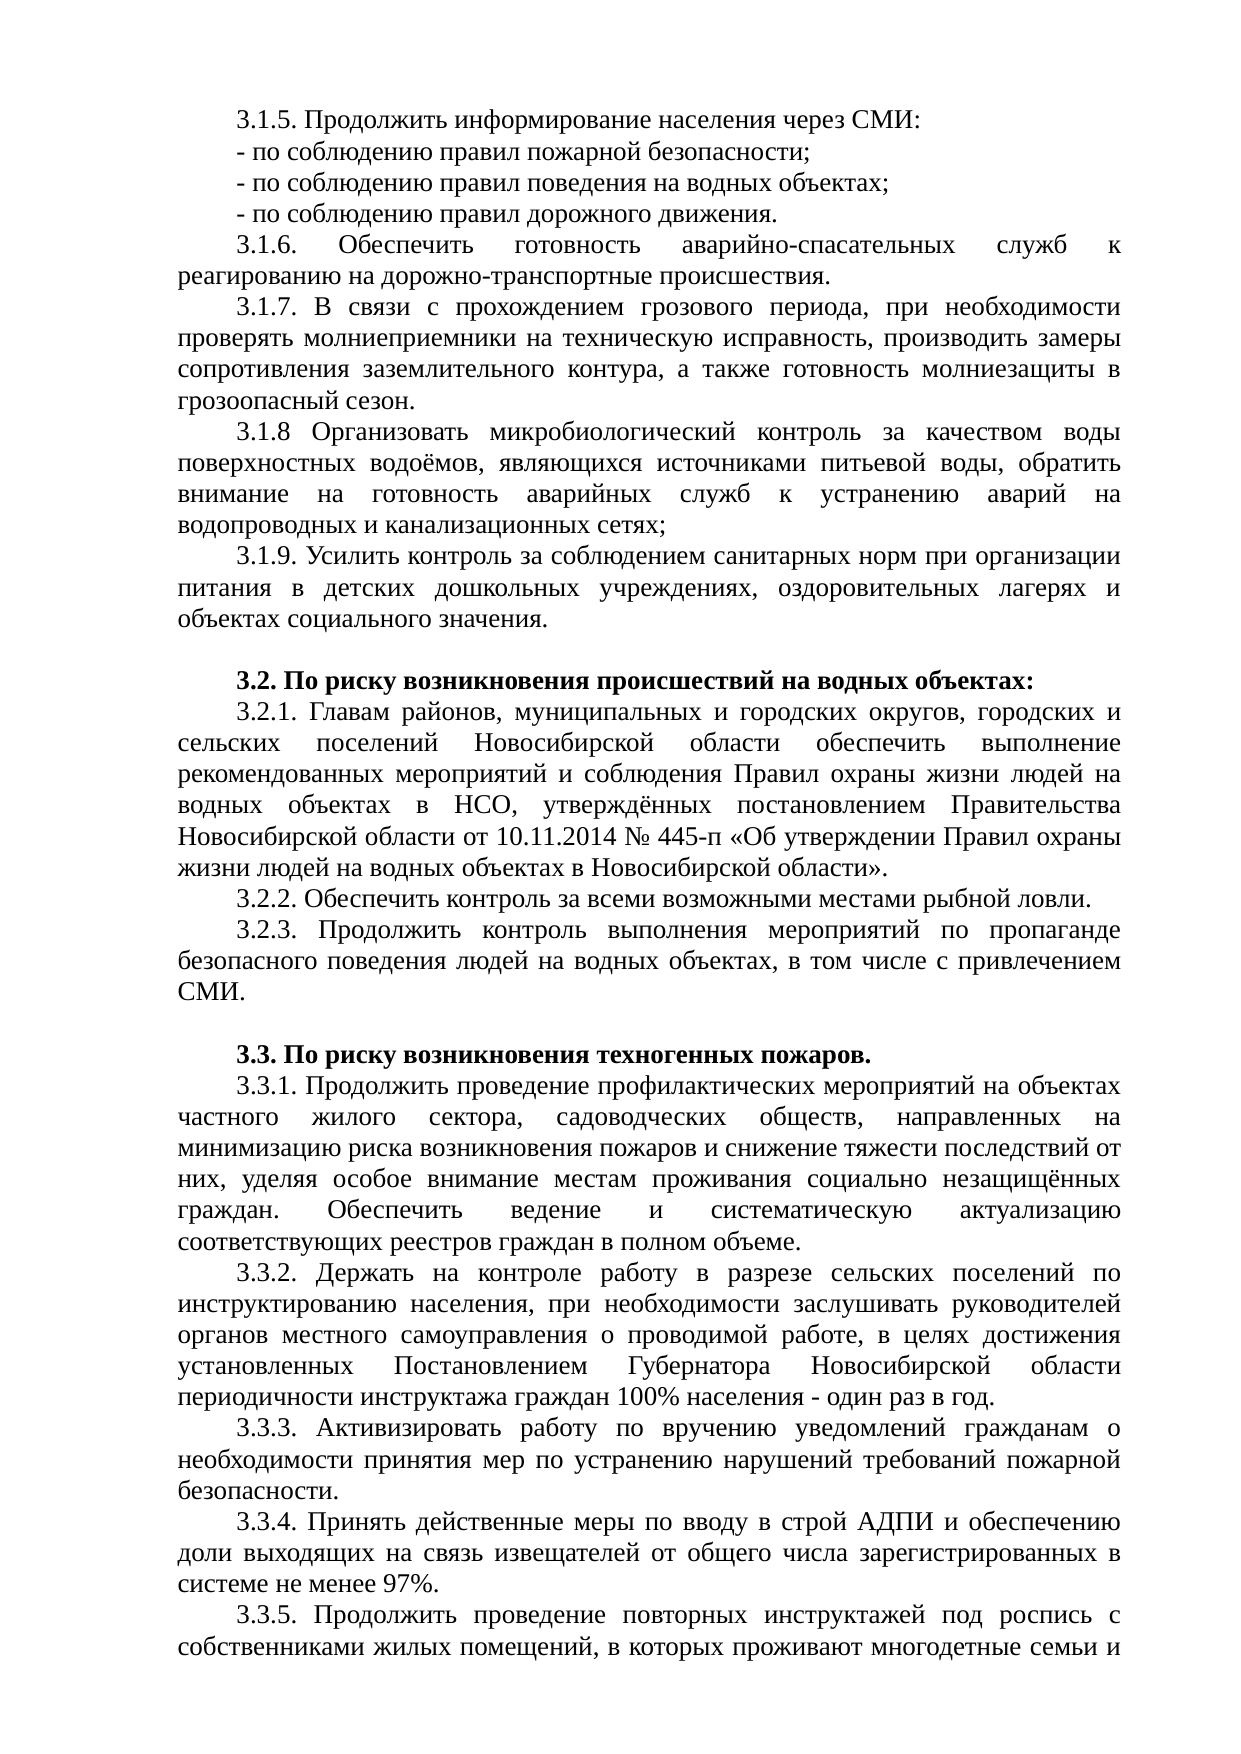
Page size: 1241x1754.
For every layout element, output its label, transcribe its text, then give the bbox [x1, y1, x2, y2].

text 3.2. По риску возникновения происшествий на водных объектах: [177, 664, 1122, 695]
text 3.1.9. Усилить контроль за соблюдением санитарных норм при организации питания в детских дошкольных учреждениях, оздоровительных лагерях и объектах социального значения. [177, 539, 1122, 633]
text 3.3. По риску возникновения техногенных пожаров. [177, 1038, 1122, 1069]
text 3.3.3. Активизировать работу по вручению уведомлений гражданам о необходимости принятия мер по устранению нарушений требований пожарной безопасности. [177, 1412, 1122, 1505]
text - по соблюдению правил дорожного движения. [177, 197, 1122, 228]
text 3.1.6. Обеспечить готовность аварийно-спасательных служб к реагированию на дорожно-транспортные происшествия. [177, 228, 1122, 290]
text - по соблюдению правил пожарной безопасности; [177, 134, 1122, 166]
text 3.3.2. Держать на контроле работу в разрезе сельских поселений по инструктированию населения, при необходимости заслушивать руководителей органов местного самоуправления о проводимой работе, в целях достижения установленных Постановлением Губернатора Новосибирской области периодичности инструктажа граждан 100% населения - один раз в год. [177, 1256, 1122, 1412]
text 3.1.8 Организовать микробиологический контроль за качеством воды поверхностных водоёмов, являющихся источниками питьевой воды, обратить внимание на готовность аварийных служб к устранению аварий на водопроводных и канализационных сетях; [177, 415, 1122, 539]
text 3.2.1. Главам районов, муниципальных и городских округов, городских и сельских поселений Новосибирской области обеспечить выполнение рекомендованных мероприятий и соблюдения Правил охраны жизни людей на водных объектах в НСО, утверждённых постановлением Правительства Новосибирской области от 10.11.2014 № 445-п «Об утверждении Правил охраны жизни людей на водных объектах в Новосибирской области». [177, 695, 1122, 882]
text 3.3.4. Принять действенные меры по вводу в строй АДПИ и обеспечению доли выходящих на связь извещателей от общего числа зарегистрированных в системе не менее 97%. [177, 1505, 1122, 1598]
text 3.1.5. Продолжить информирование населения через СМИ: [177, 103, 1122, 134]
text - по соблюдению правил поведения на водных объектах; [177, 166, 1122, 197]
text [177, 1598, 1122, 1661]
text 3.2.2. Обеспечить контроль за всеми возможными местами рыбной ловли. [177, 882, 1122, 913]
text 3.1.7. В связи с прохождением грозового периода, при необходимости проверять молниеприемники на техническую исправность, производить замеры сопротивления заземлительного контура, а также готовность молниезащиты в грозоопасный сезон. [177, 290, 1122, 415]
text 3.3.1. Продолжить проведение профилактических мероприятий на объектах частного жилого сектора, садоводческих обществ, направленных на минимизацию риска возникновения пожаров и снижение тяжести последствий от них, уделяя особое внимание местам проживания социально незащищённых граждан. Обеспечить ведение и систематическую актуализацию соответствующих реестров граждан в полном объеме. [177, 1069, 1122, 1256]
text 3.2.3. Продолжить контроль выполнения мероприятий по пропаганде безопасного поведения людей на водных объектах, в том числе с привлечением СМИ. [177, 913, 1122, 1007]
